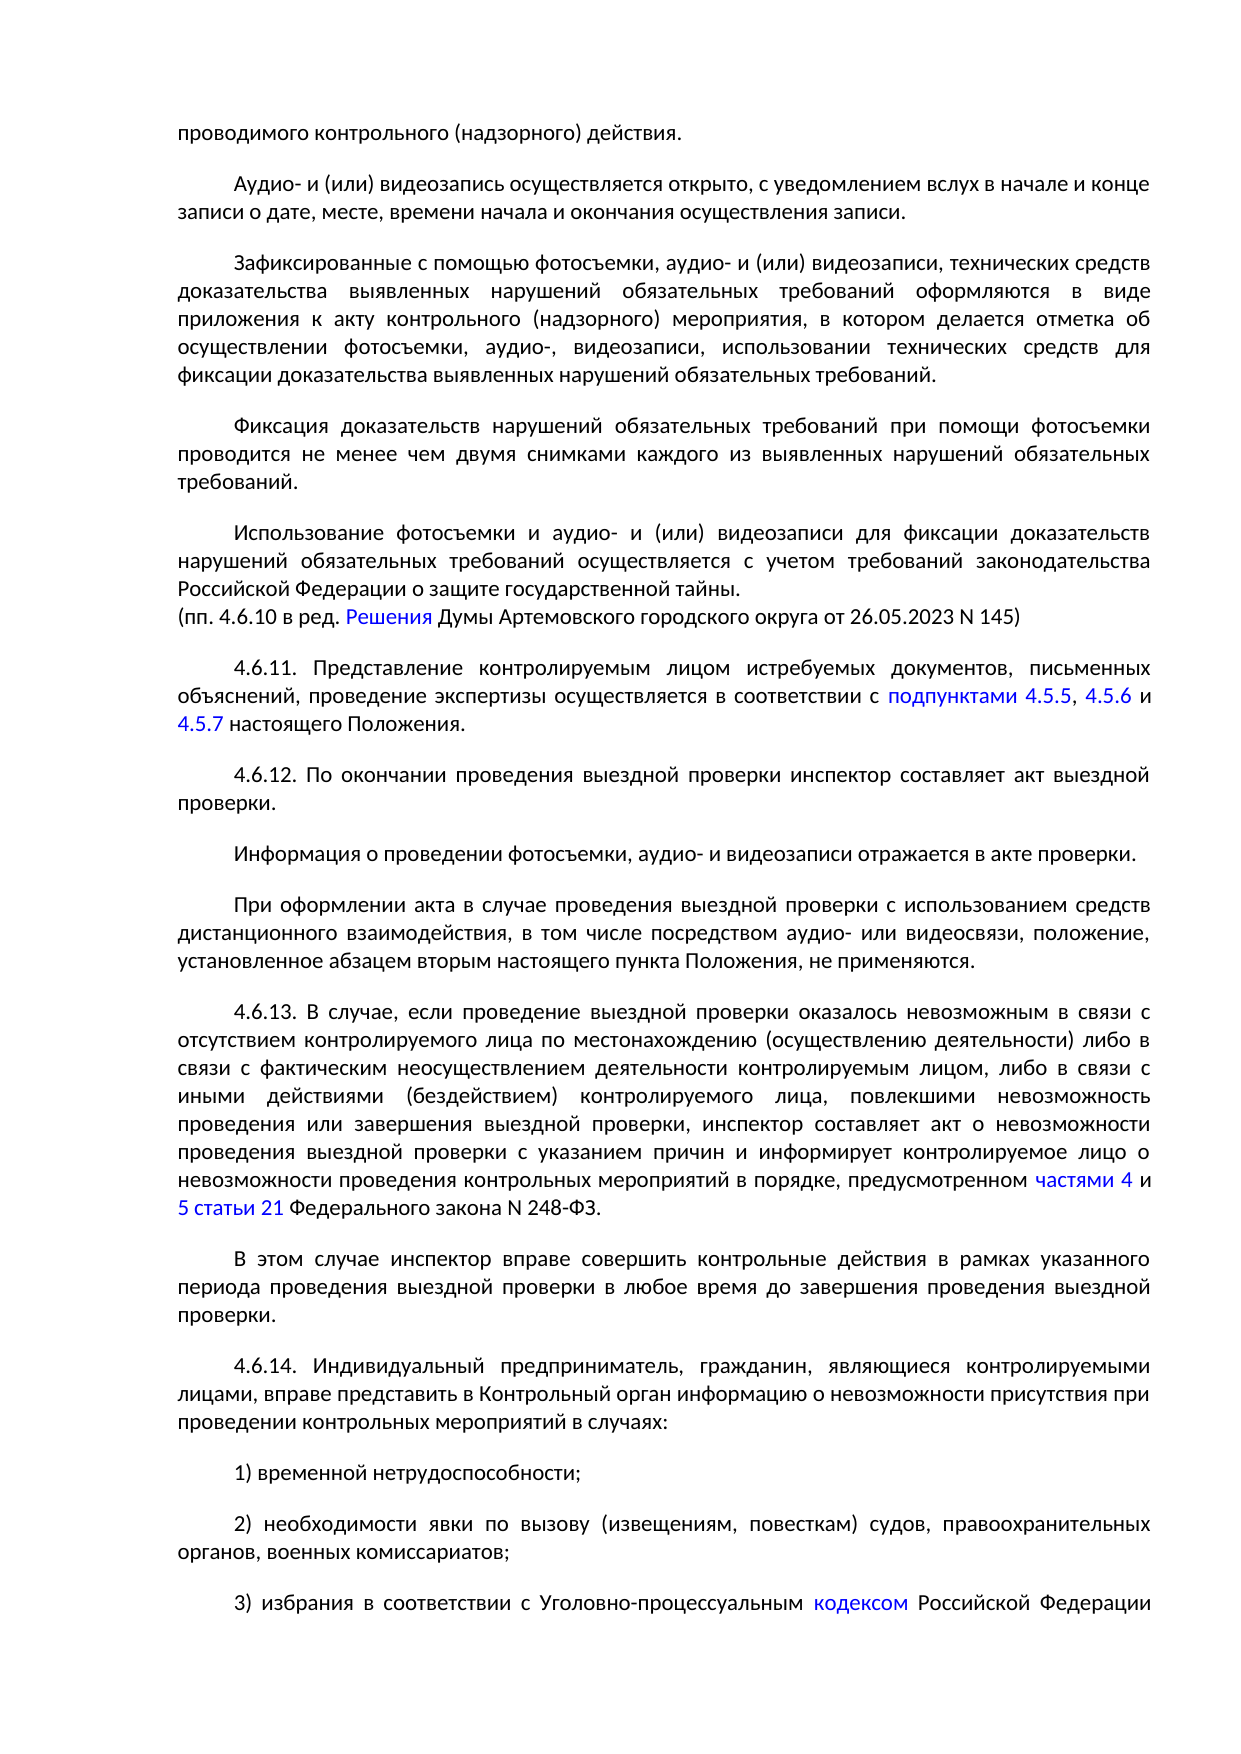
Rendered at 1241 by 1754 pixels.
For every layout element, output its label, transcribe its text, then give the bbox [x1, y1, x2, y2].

text При оформлении акта в случае проведения выездной проверки с использованием средств дистанционного взаимодействия, в том числе посредством аудио- или видеосвязи, положение, установленное абзацем вторым настоящего пункта Положения, не применяются. [177, 890, 1152, 974]
text Зафиксированные с помощью фотосъемки, аудио- и (или) видеозаписи, технических средств доказательства выявленных нарушений обязательных требований оформляются в виде приложения к акту контрольного (надзорного) мероприятия, в котором делается отметка об осуществлении фотосъемки, аудио-, видеозаписи, использовании технических средств для фиксации доказательства выявленных нарушений обязательных требований. [177, 248, 1152, 388]
text Фиксация доказательств нарушений обязательных требований при помощи фотосъемки проводится не менее чем двумя снимками каждого из выявленных нарушений обязательных требований. [177, 411, 1152, 495]
text Информация о проведении фотосъемки, аудио- и видеозаписи отражается в акте проверки. [177, 839, 1152, 867]
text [177, 1588, 1152, 1616]
text В этом случае инспектор вправе совершить контрольные действия в рамках указанного периода проведения выездной проверки в любое время до завершения проведения выездной проверки. [177, 1244, 1152, 1328]
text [177, 118, 1152, 146]
text 4.6.12. По окончании проведения выездной проверки инспектор составляет акт выездной проверки. [177, 760, 1152, 816]
text 1) временной нетрудоспособности; [177, 1458, 1152, 1486]
text 2) необходимости явки по вызову (извещениям, повесткам) судов, правоохранительных органов, военных комиссариатов; [177, 1509, 1152, 1565]
text 4.6.11. Представление контролируемым лицом истребуемых документов, письменных объяснений, проведение экспертизы осуществляется в соответствии с подпунктами 4.5.5, 4.5.6 и 4.5.7 настоящего Положения. [177, 653, 1152, 737]
text Аудио- и (или) видеозапись осуществляется открыто, с уведомлением вслух в начале и конце записи о дате, месте, времени начала и окончания осуществления записи. [177, 169, 1152, 225]
text 4.6.13. В случае, если проведение выездной проверки оказалось невозможным в связи с отсутствием контролируемого лица по местонахождению (осуществлению деятельности) либо в связи с фактическим неосуществлением деятельности контролируемым лицом, либо в связи с иными действиями (бездействием) контролируемого лица, повлекшими невозможность проведения или завершения выездной проверки, инспектор составляет акт о невозможности проведения выездной проверки с указанием причин и информирует контролируемое лицо о невозможности проведения контрольных мероприятий в порядке, предусмотренном частями 4 и 5 статьи 21 Федерального закона N 248-ФЗ. [177, 997, 1152, 1221]
text 4.6.14. Индивидуальный предприниматель, гражданин, являющиеся контролируемыми лицами, вправе представить в Контрольный орган информацию о невозможности присутствия при проведении контрольных мероприятий в случаях: [177, 1351, 1152, 1435]
text Использование фотосъемки и аудио- и (или) видеозаписи для фиксации доказательств нарушений обязательных требований осуществляется с учетом требований законодательства Российской Федерации о защите государственной тайны. [177, 518, 1152, 602]
text (пп. 4.6.10 в ред. Решения Думы Артемовского городского округа от 26.05.2023 N 145) [177, 602, 1152, 630]
